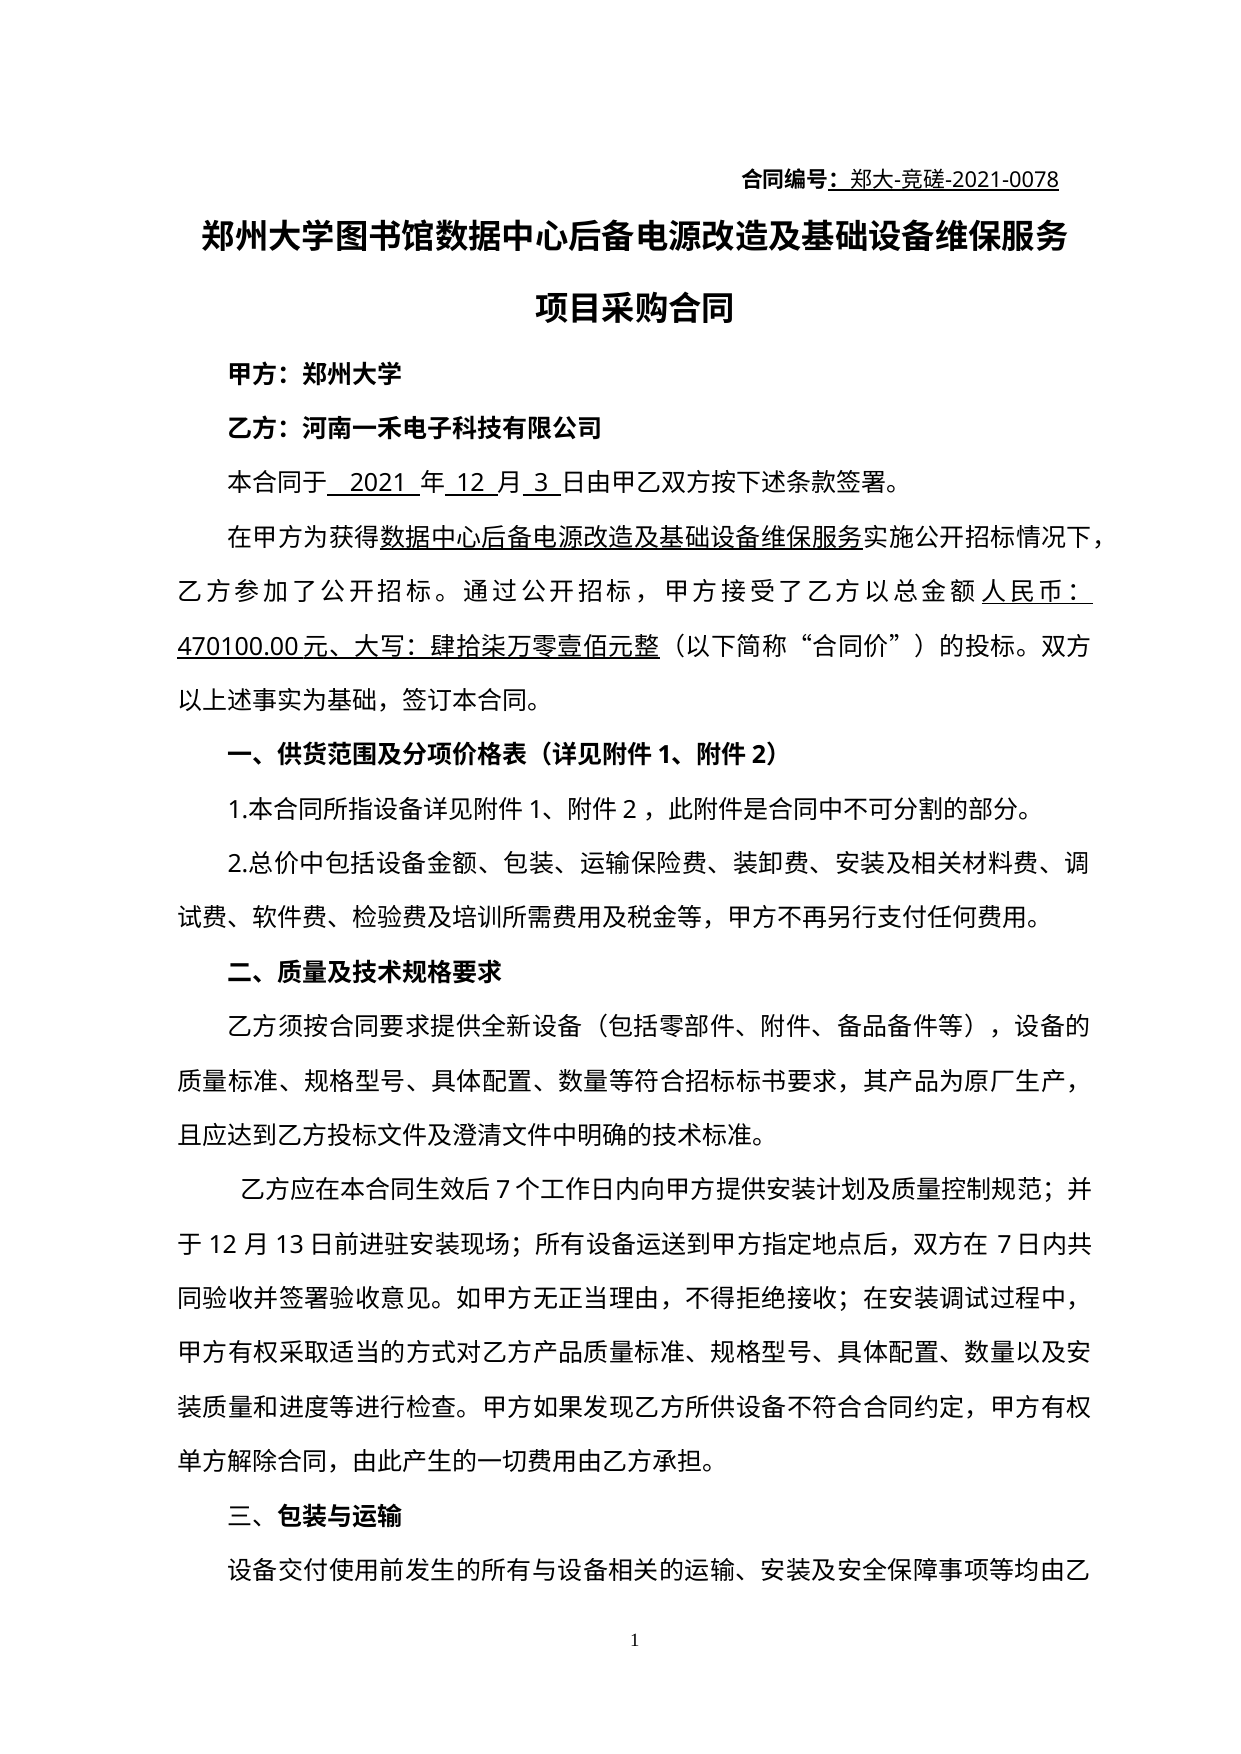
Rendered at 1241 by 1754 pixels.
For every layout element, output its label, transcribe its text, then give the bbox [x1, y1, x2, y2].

text 合同编号：郑大-竞磋-2021-0078 [177, 162, 1092, 194]
text 乙方：河南一禾电子科技有限公司 [177, 408, 1092, 445]
text 甲方：郑州大学 [177, 354, 1092, 390]
text 在甲方为获得数据中心后备电源改造及基础设备维保服务实施公开招标情况下，乙方参加了公开招标。通过公开招标，甲方接受了乙方以总金额人民币：470100.00元、大写：肆拾柒万零壹佰元整（以下简称“合同价”）的投标。双方以上述事实为基础，签订本合同。 [177, 517, 1092, 717]
text 一、供货范围及分项价格表（详见附件1、附件2） [177, 735, 1092, 771]
text 2.总价中包括设备金额、包装、运输保险费、装卸费、安装及相关材料费、调试费、软件费、检验费及培训所需费用及税金等，甲方不再另行支付任何费用。 [177, 843, 1092, 934]
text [177, 1550, 1092, 1587]
text 1.本合同所指设备详见附件1、附件2 ，此附件是合同中不可分割的部分。 [177, 789, 1092, 825]
text 二、质量及技术规格要求 [177, 952, 1092, 988]
text 本合同于 2021 年 12 月 3 日由甲乙双方按下述条款签署。 [177, 463, 1092, 499]
text 乙方须按合同要求提供全新设备（包括零部件、附件、备品备件等），设备的质量标准、规格型号、具体配置、数量等符合招标标书要求，其产品为原厂生产，且应达到乙方投标文件及澄清文件中明确的技术标准。 [177, 1007, 1092, 1152]
text 项目采购合同 [177, 282, 1092, 330]
text 乙方应在本合同生效后7个工作日内向甲方提供安装计划及质量控制规范；并于 12 月 13日前进驻安装现场；所有设备运送到甲方指定地点后，双方在7日内共同验收并签署验收意见。如甲方无正当理由，不得拒绝接收；在安装调试过程中，甲方有权采取适当的方式对乙方产品质量标准、规格型号、具体配置、数量以及安装质量和进度等进行检查。甲方如果发现乙方所供设备不符合合同约定，甲方有权单方解除合同，由此产生的一切费用由乙方承担。 [177, 1170, 1092, 1478]
text 郑州大学图书馆数据中心后备电源改造及基础设备维保服务 [177, 209, 1092, 258]
list 包装与运输 [177, 1496, 1092, 1532]
